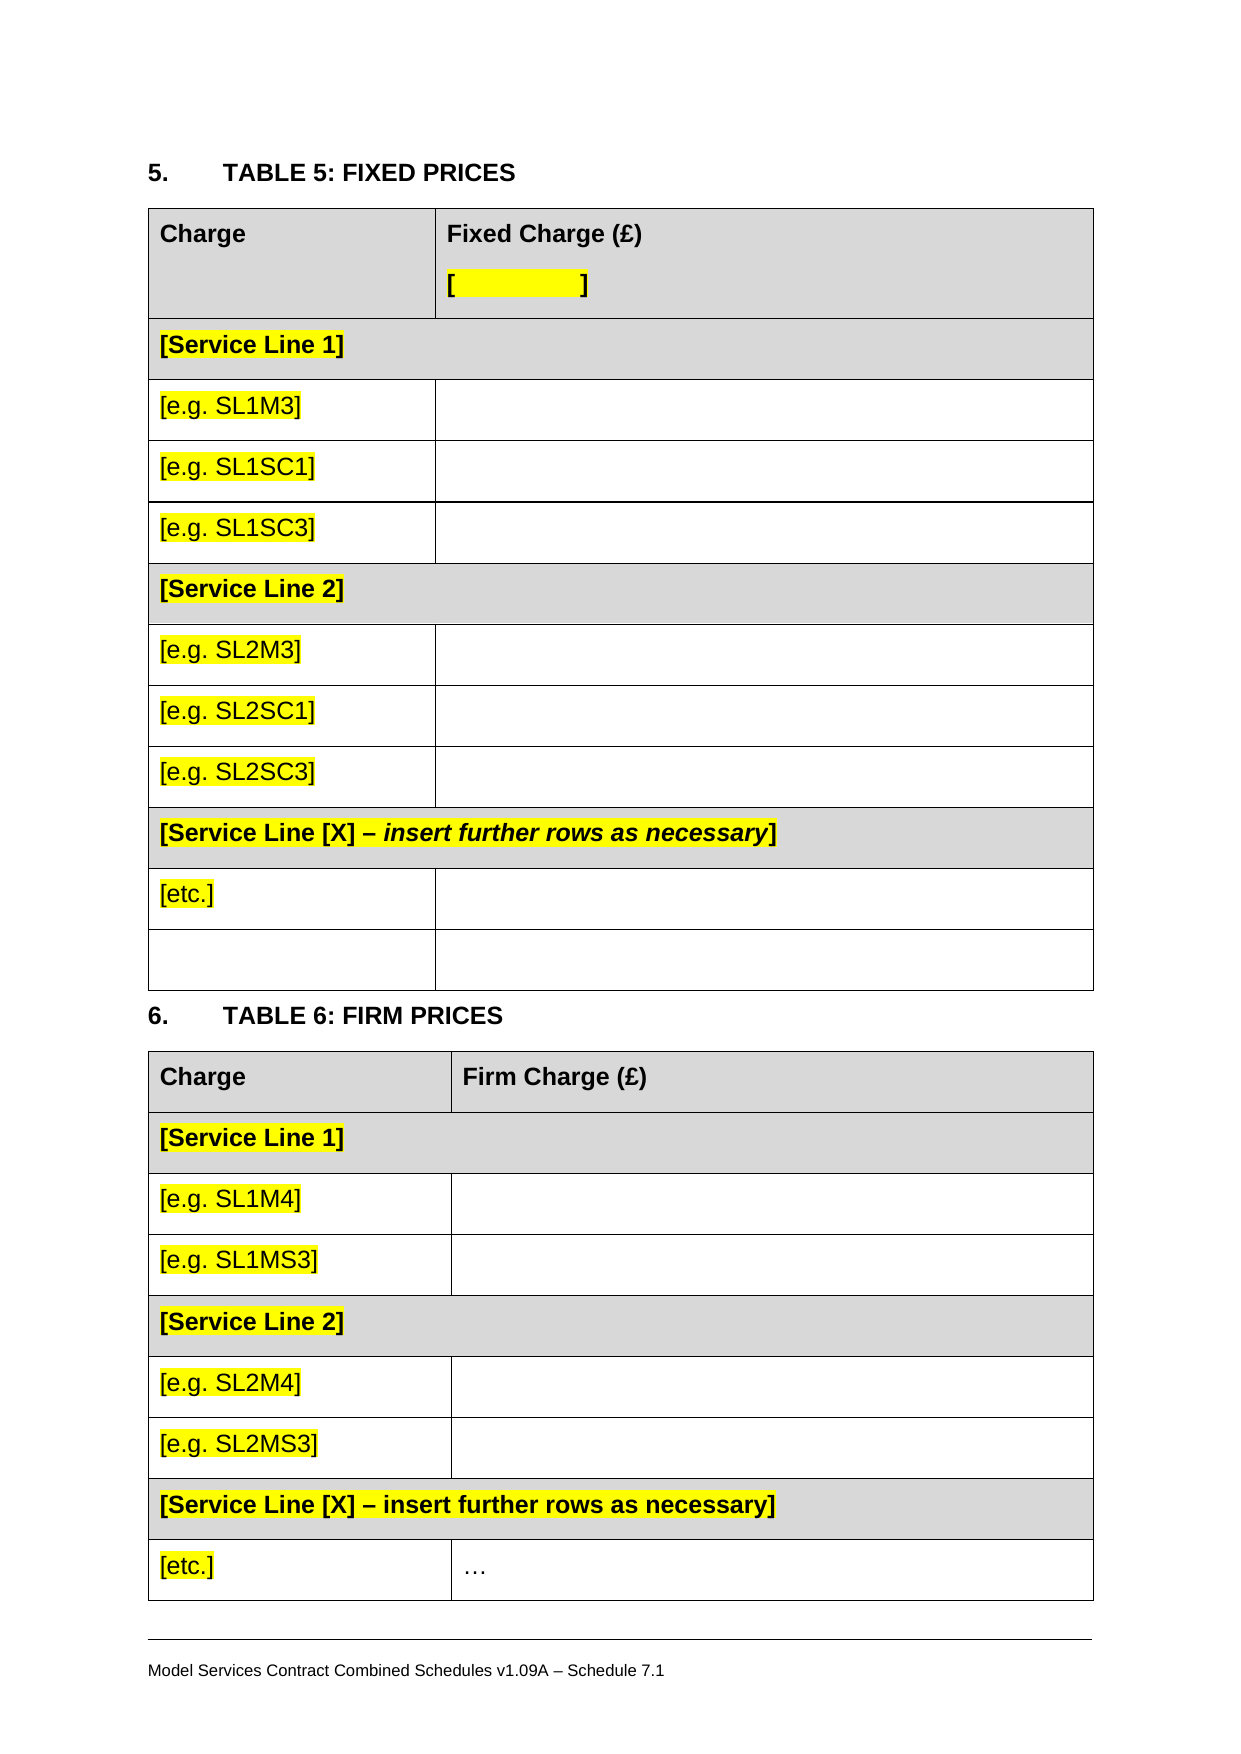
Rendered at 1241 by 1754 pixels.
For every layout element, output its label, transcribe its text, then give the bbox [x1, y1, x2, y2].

table_cell [etc.] [149, 1540, 451, 1600]
table_cell [Service Line 2] [149, 1296, 1093, 1356]
table_cell [452, 1174, 1093, 1234]
table_header Fixed Charge (£) [ ] [436, 209, 1093, 318]
table_cell [e.g. SL2SC1] [149, 686, 435, 746]
table_cell [e.g. SL2SC3] [149, 747, 435, 807]
table_cell [452, 1357, 1093, 1417]
table_cell [e.g. SL1SC3] [149, 503, 435, 562]
table_cell [Service Line [X] – insert further rows as necessary] [149, 808, 1093, 868]
table_cell [452, 1418, 1093, 1478]
table_cell [e.g. SL1M3] [149, 380, 435, 440]
table_cell [Service Line [X] – insert further rows as necessary] [149, 1479, 1093, 1539]
table_header Charge [149, 1052, 451, 1112]
list TABLE 5: FIXED PRICES [148, 158, 1092, 187]
table_cell [436, 686, 1093, 746]
table_cell [436, 747, 1093, 807]
table_cell [e.g. SL2M4] [149, 1357, 451, 1417]
table_cell [436, 869, 1093, 929]
list TABLE 6: FIRM PRICES [148, 1001, 1092, 1030]
table_cell [e.g. SL1M4] [149, 1174, 451, 1234]
table_header Firm Charge (£) [452, 1052, 1093, 1112]
table_cell [436, 625, 1093, 684]
table_cell [e.g. SL2M3] [149, 625, 435, 684]
table_cell [452, 1235, 1093, 1295]
table_cell [436, 930, 1093, 990]
table_cell [e.g. SL1SC1] [149, 441, 435, 501]
table_cell [Service Line 1] [149, 1113, 1093, 1173]
table_cell [e.g. SL2MS3] [149, 1418, 451, 1478]
table_cell … [452, 1540, 1093, 1600]
table_cell [Service Line 1] [149, 319, 1093, 379]
table_cell [Service Line 2] [149, 564, 1093, 623]
table_header Charge [149, 209, 435, 318]
table_cell [436, 503, 1093, 562]
table_cell [436, 441, 1093, 501]
table_cell [e.g. SL1MS3] [149, 1235, 451, 1295]
table_cell [etc.] [149, 869, 435, 929]
table_cell [149, 930, 435, 990]
table_cell [436, 380, 1093, 440]
